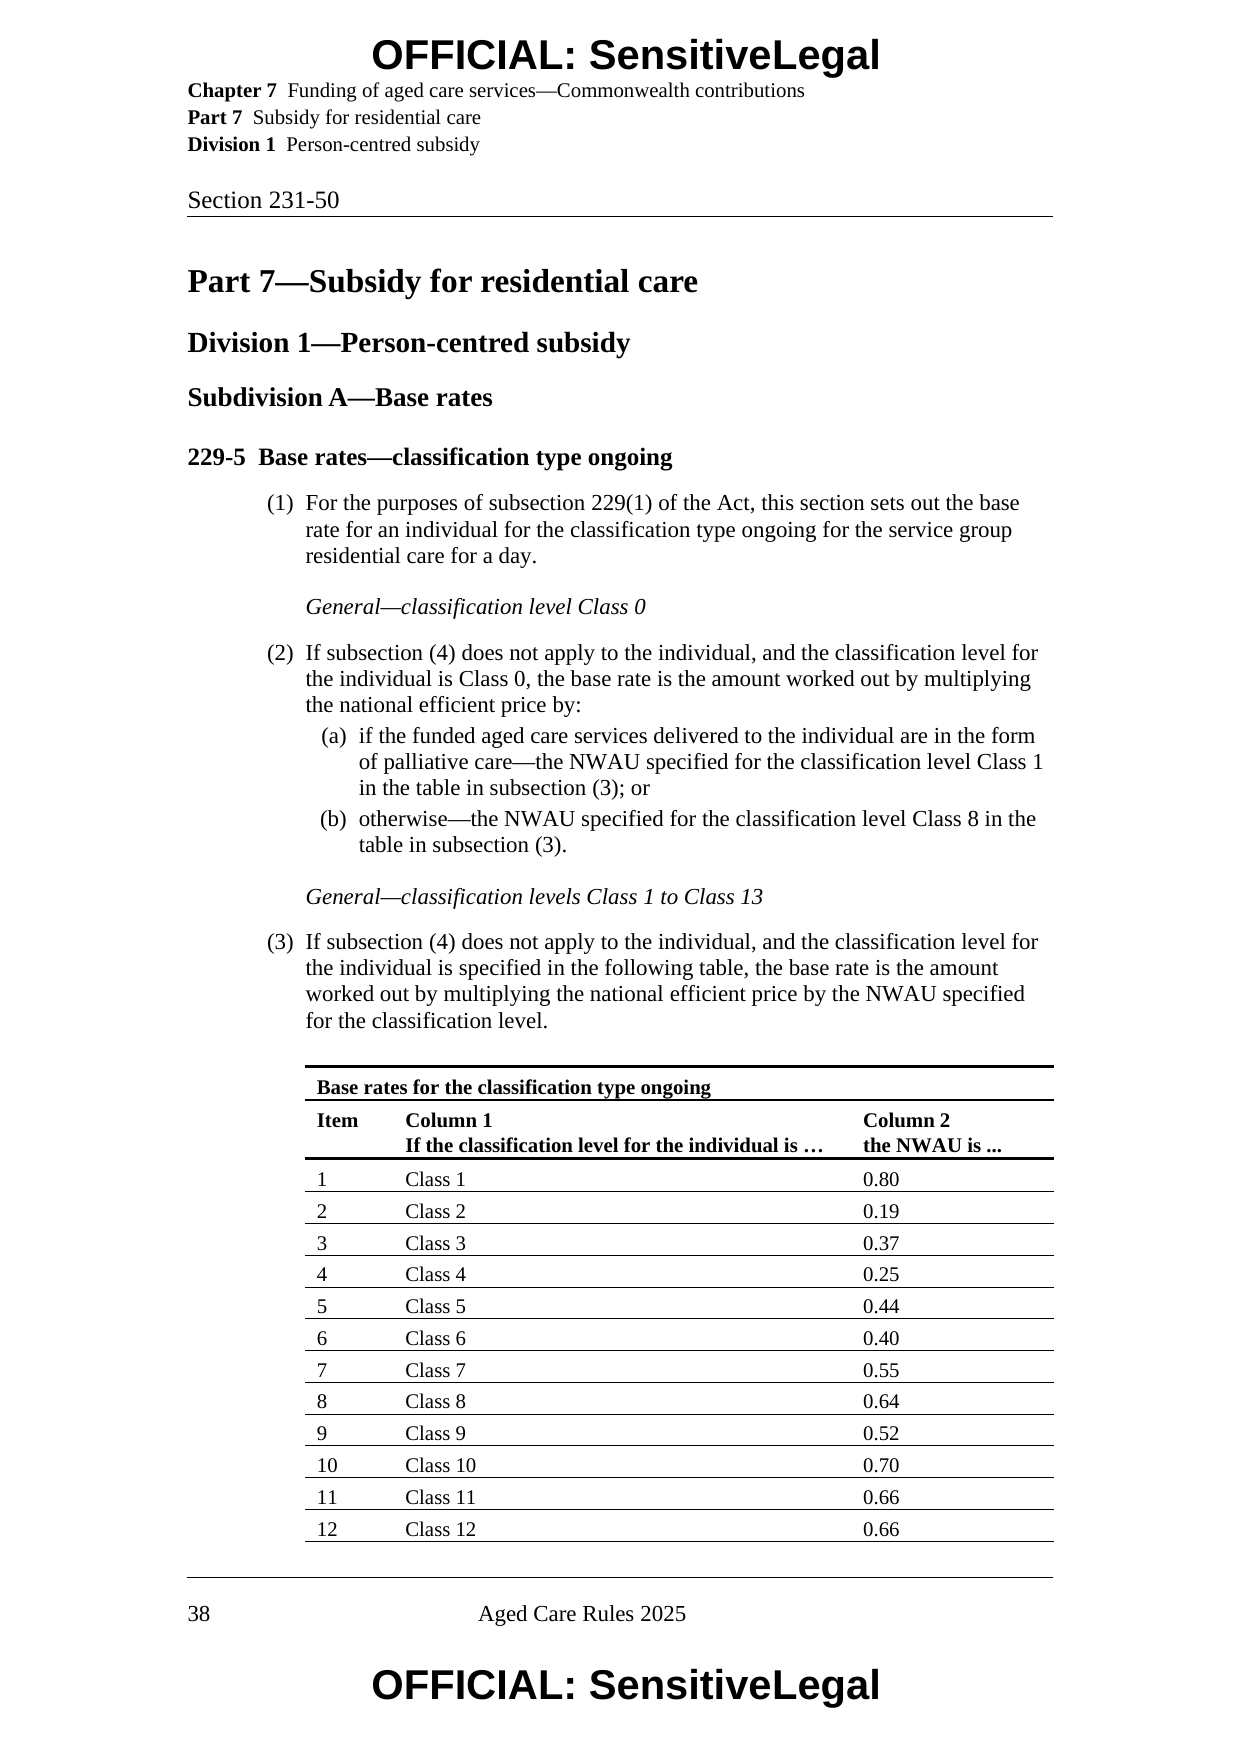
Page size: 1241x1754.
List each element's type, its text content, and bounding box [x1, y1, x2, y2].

text (1) For the purposes of subsection 229(1) of the Act, this section sets out the base rate for an individual for the classification type ongoing for the service group residential care for a day. [187, 489, 1053, 568]
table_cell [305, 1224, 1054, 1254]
text Subdivision A—Base rates [187, 382, 1053, 413]
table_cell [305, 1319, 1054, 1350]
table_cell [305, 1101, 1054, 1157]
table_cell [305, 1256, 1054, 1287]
text 229-5 Base rates—classification type ongoing [187, 442, 1053, 471]
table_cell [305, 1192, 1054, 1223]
text (3) If subsection (4) does not apply to the individual, and the classification level for the individual is specified in the following table, the base rate is the amount worked out by multiplying the national efficient price by the NWAU specified for the classification level. [187, 928, 1053, 1033]
text Division 1—Person-centred subsidy [187, 325, 1053, 359]
text (b) otherwise—the NWAU specified for the classification level Class 8 in the table in subsection (3). [187, 805, 1053, 858]
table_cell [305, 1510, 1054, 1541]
text General—classification level Class 0 [305, 593, 1053, 620]
text General—classification levels Class 1 to Class 13 [305, 883, 1053, 909]
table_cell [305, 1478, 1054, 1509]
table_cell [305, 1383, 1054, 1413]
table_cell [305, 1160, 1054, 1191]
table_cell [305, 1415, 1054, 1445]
text (a) if the funded aged care services delivered to the individual are in the form of palliative care—the NWAU specified for the classification level Class 1 in the table in subsection (3); or [187, 722, 1053, 801]
text (2) If subsection (4) does not apply to the individual, and the classification level for the individual is Class 0, the base rate is the amount worked out by multiplying the national efficient price by: [187, 638, 1053, 718]
text Part 7—Subsidy for residential care [187, 262, 1053, 300]
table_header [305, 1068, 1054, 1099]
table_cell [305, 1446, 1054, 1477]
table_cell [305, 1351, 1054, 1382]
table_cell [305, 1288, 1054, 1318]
